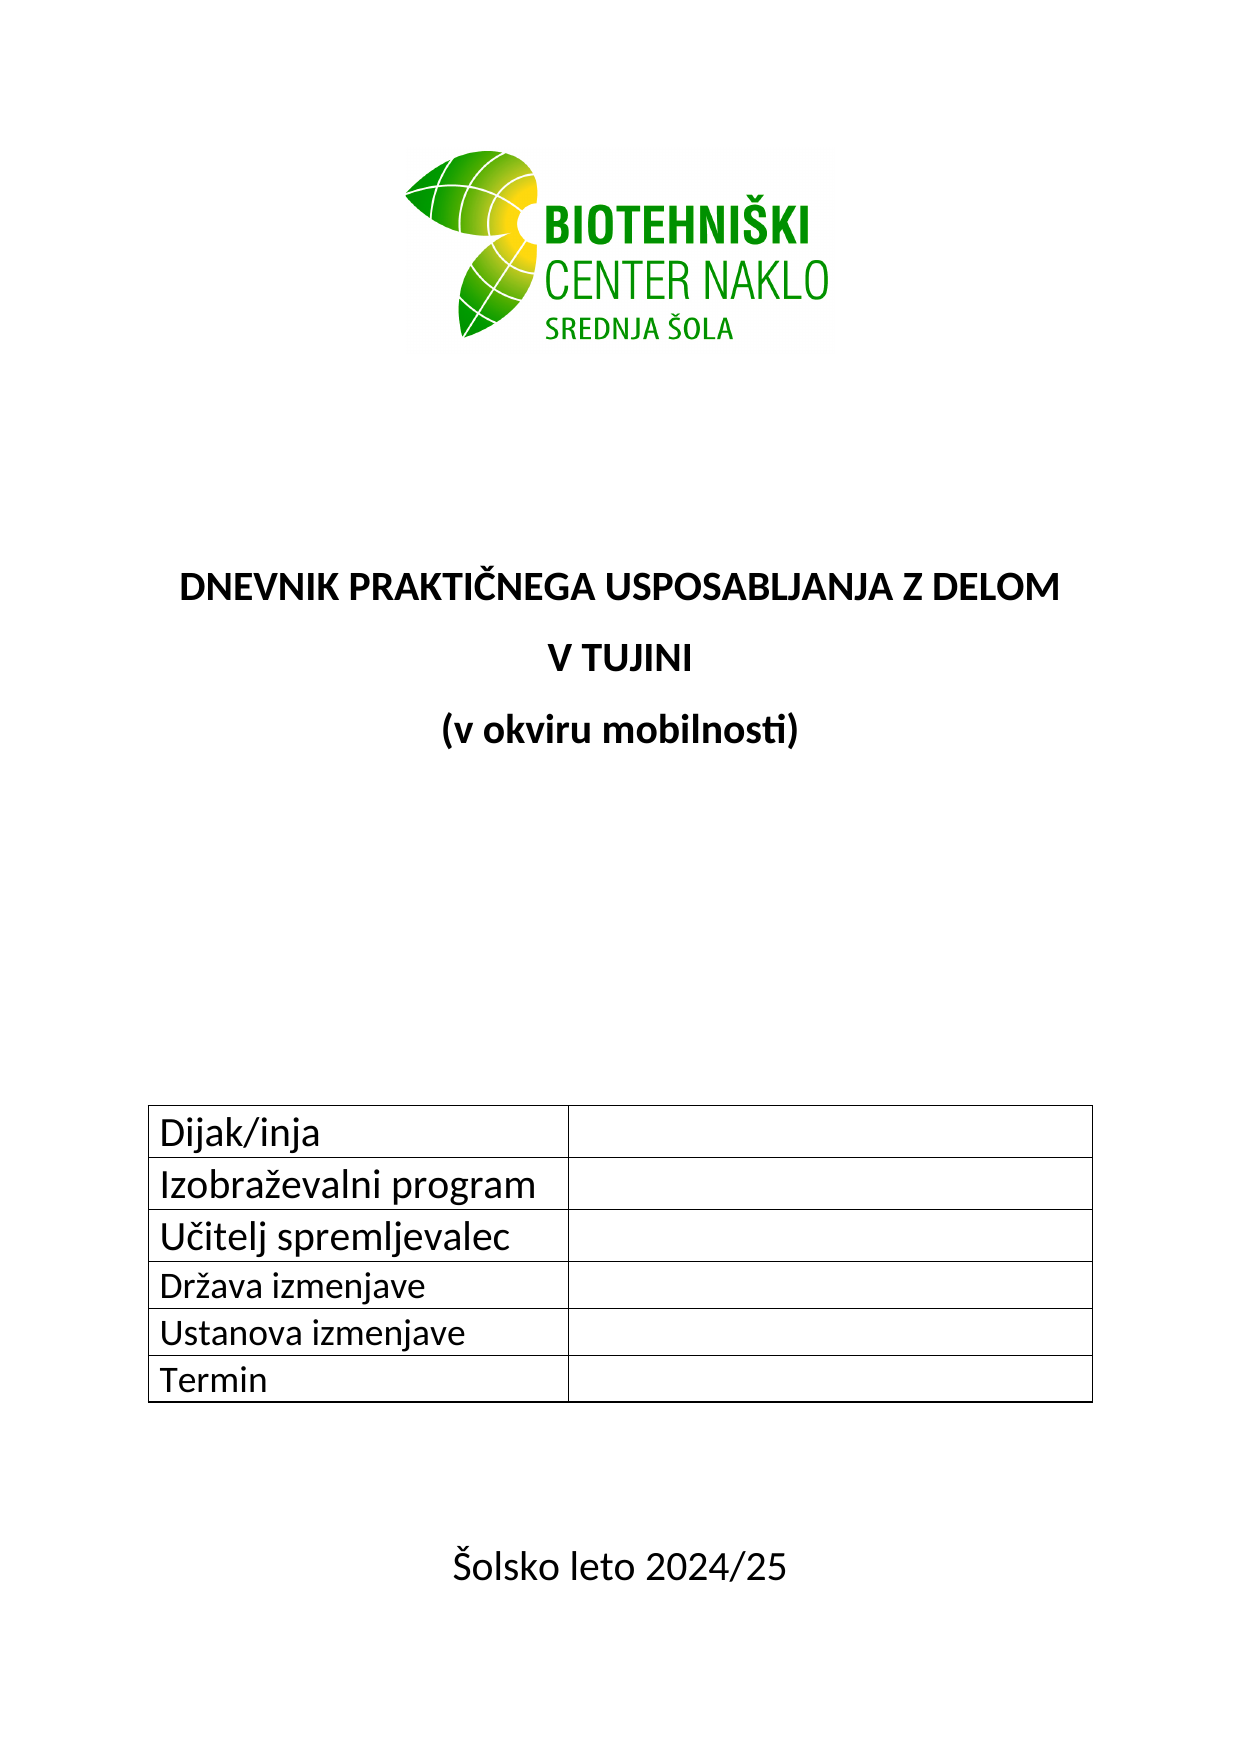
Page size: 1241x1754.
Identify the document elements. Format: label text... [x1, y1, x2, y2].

table_cell Izobraževalni program [149, 1158, 568, 1209]
table_cell Ustanova izmenjave [149, 1309, 568, 1354]
text V TUJINI [148, 631, 1093, 682]
table_cell [569, 1262, 1092, 1308]
table_header [569, 1106, 1092, 1157]
table_cell [569, 1309, 1092, 1354]
table_cell Država izmenjave [149, 1262, 568, 1308]
table_header Dijak/inja [149, 1106, 568, 1157]
table_cell [569, 1158, 1092, 1209]
table_cell [569, 1210, 1092, 1261]
table_cell Termin [149, 1356, 568, 1401]
text Šolsko leto 2024/25 [148, 1540, 1093, 1591]
picture [405, 147, 835, 354]
table_cell Učitelj spremljevalec [149, 1210, 568, 1261]
text (v okviru mobilnosti) [148, 703, 1093, 754]
text DNEVNIK PRAKTIČNEGA USPOSABLJANJA Z DELOM [148, 560, 1093, 611]
table_cell [569, 1356, 1092, 1401]
